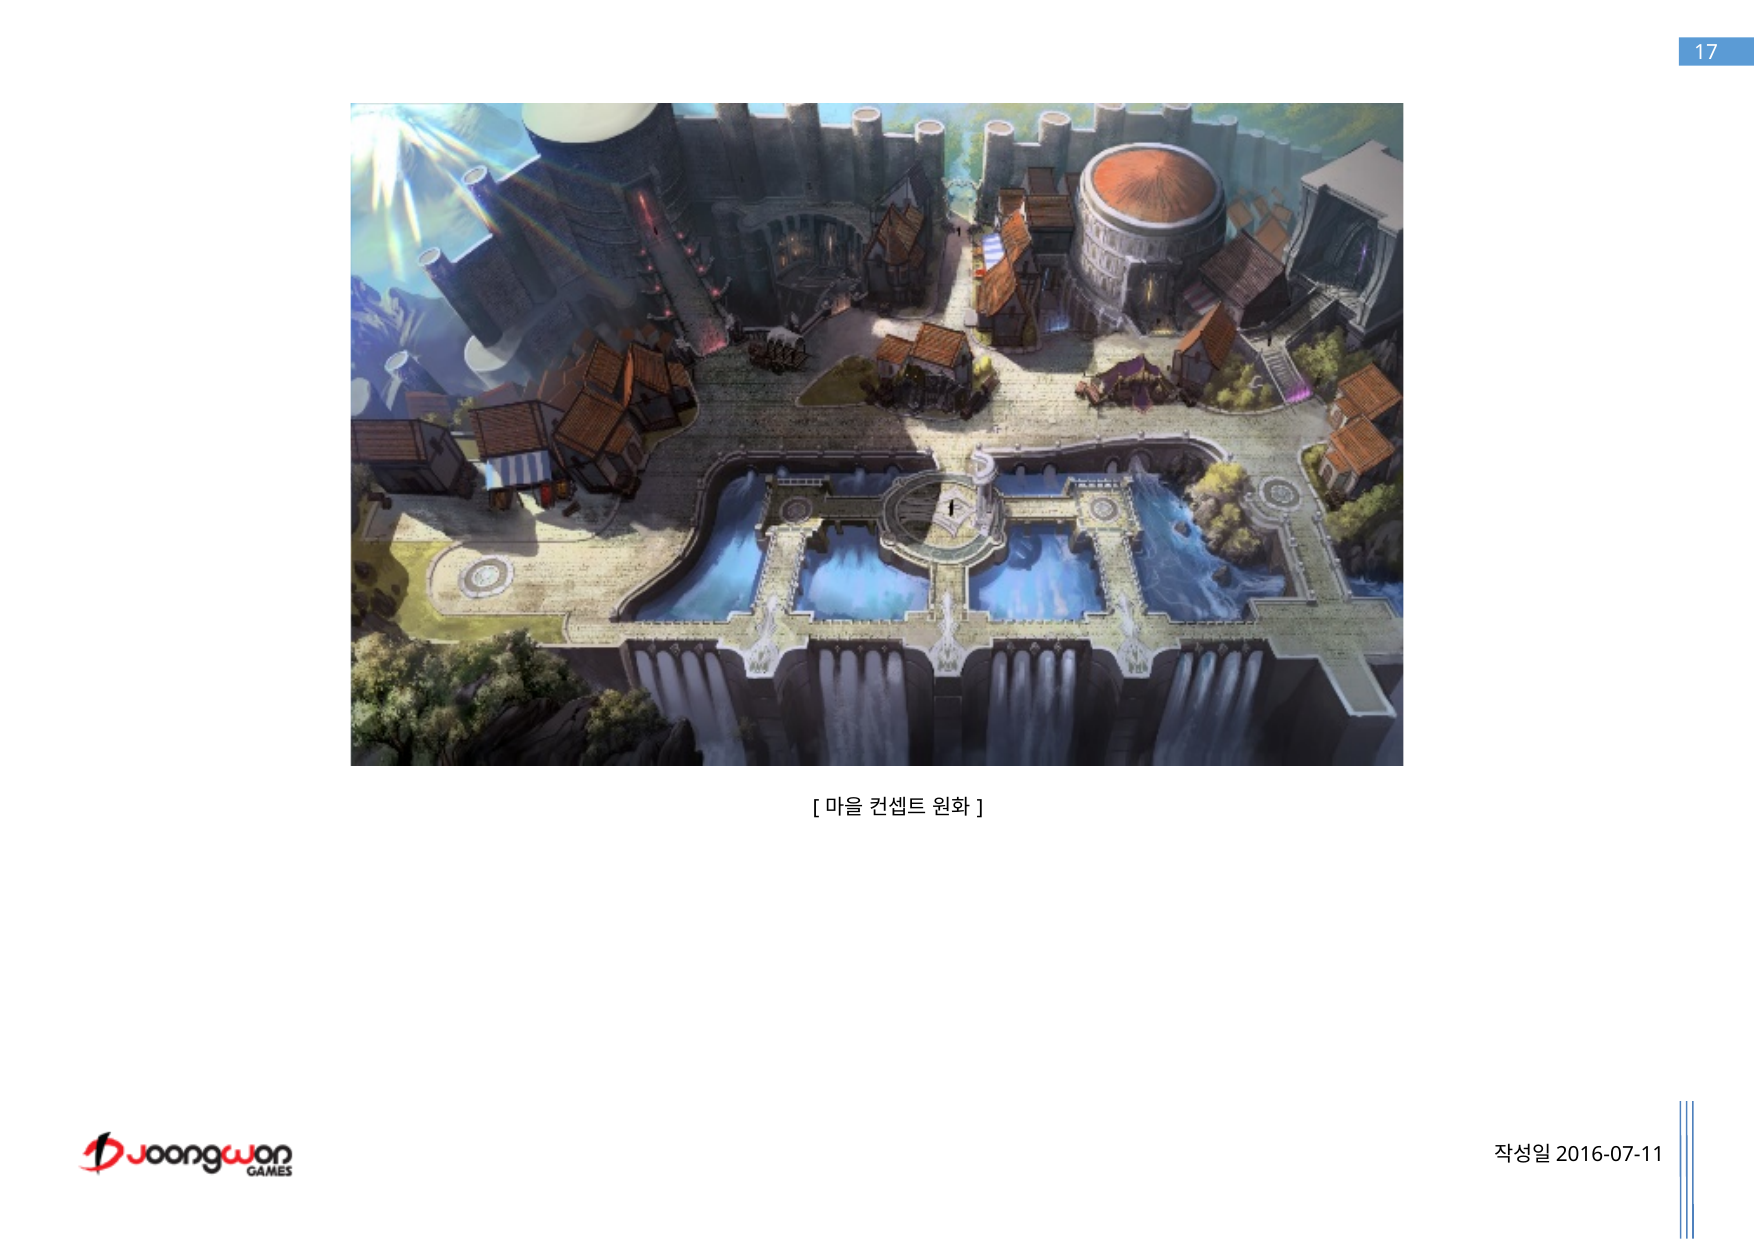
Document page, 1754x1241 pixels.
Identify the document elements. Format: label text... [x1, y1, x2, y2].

picture [350, 103, 1404, 766]
text [ 마을 컨셉트 원화 ] [117, 790, 1679, 821]
picture [75, 1128, 299, 1182]
